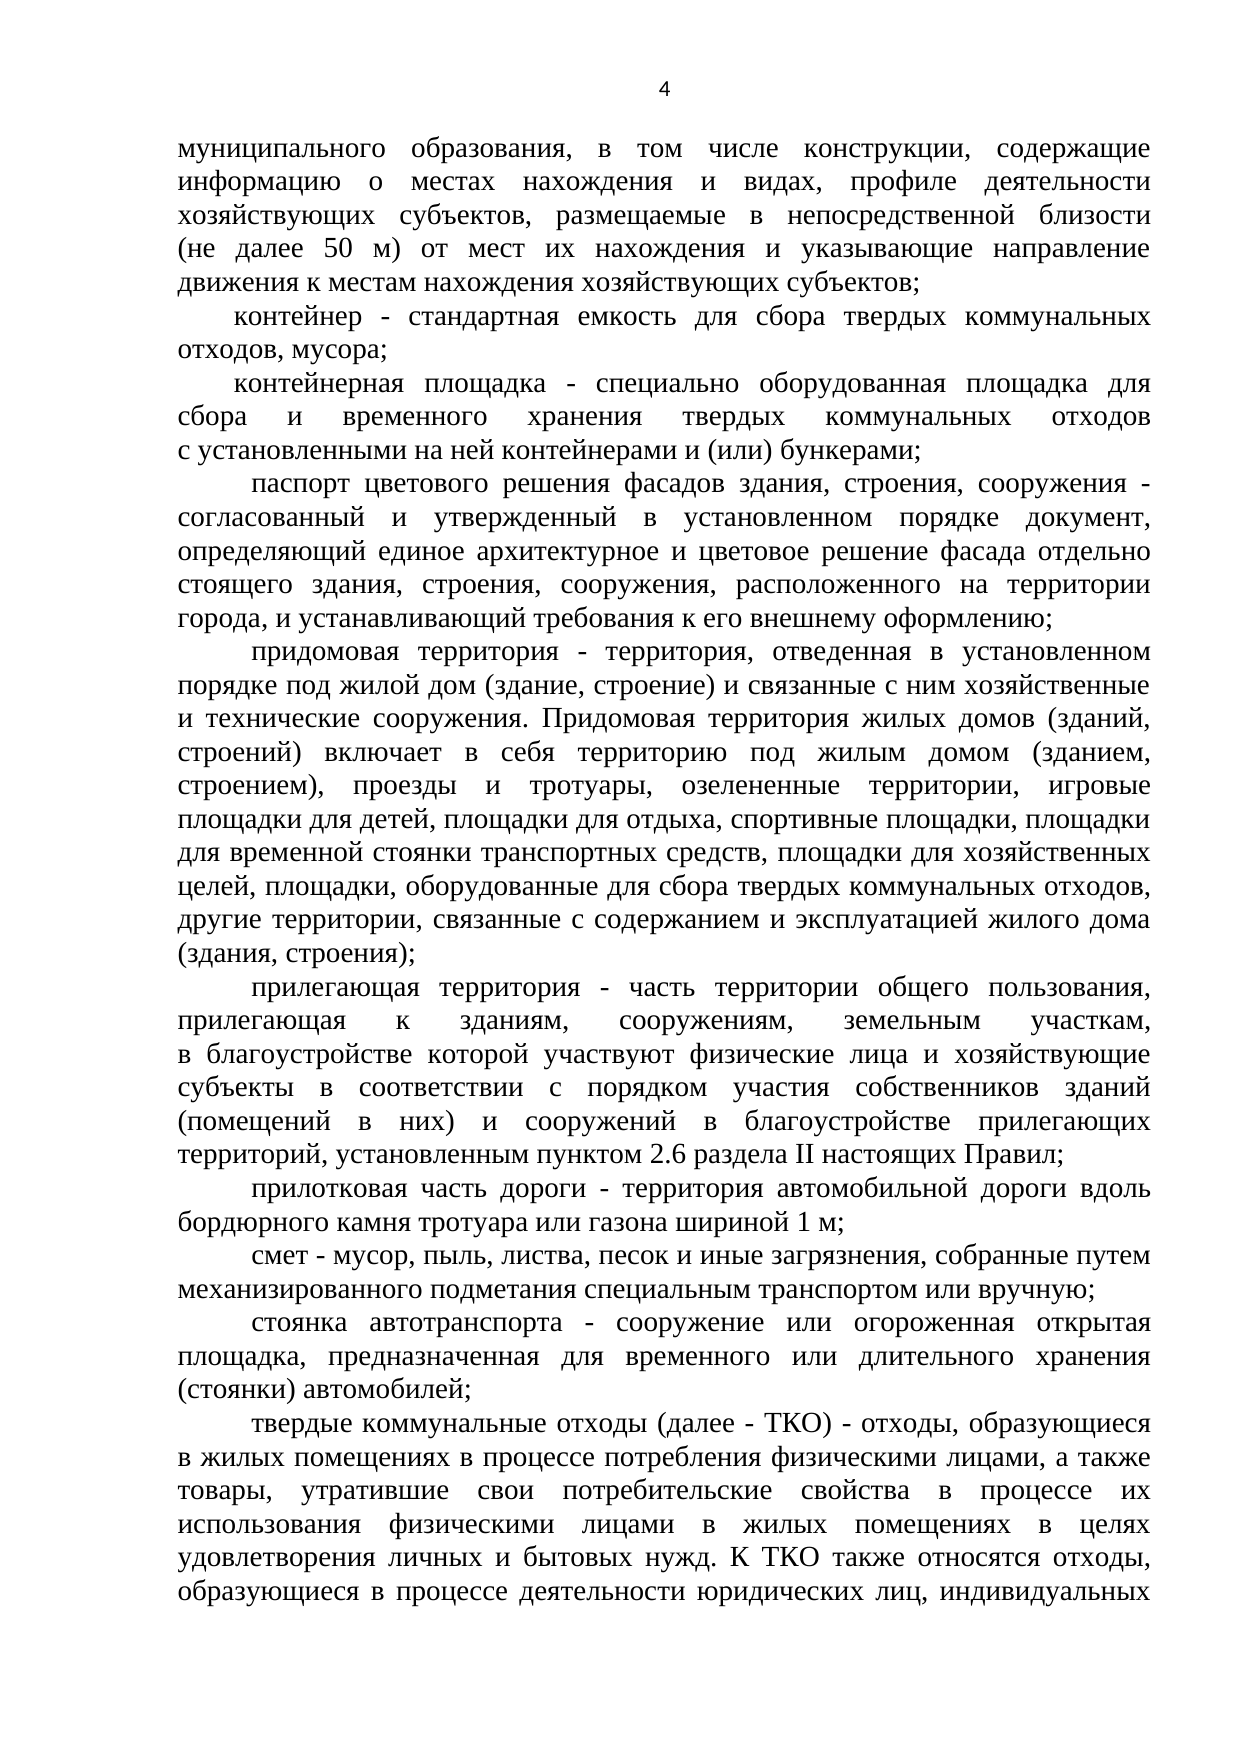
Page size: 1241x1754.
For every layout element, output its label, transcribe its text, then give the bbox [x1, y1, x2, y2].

text контейнер - стандартная емкость для сбора твердых коммунальных отходов, мусора; [177, 298, 1152, 365]
text прилегающая территория - часть территории общего пользования, прилегающая к зданиям, сооружениям, земельным участкам, в благоустройстве которой участвуют физические лица и хозяйствующие субъекты в соответствии с порядком участия собственников зданий (помещений в них) и сооружений в благоустройстве прилегающих территорий, установленным пунктом 2.6 раздела II настоящих Правил; [177, 969, 1152, 1170]
text паспорт цветового решения фасадов здания, строения, сооружения - согласованный и утвержденный в установленном порядке документ, определяющий единое архитектурное и цветовое решение фасада отдельно стоящего здания, строения, сооружения, расположенного на территории города, и устанавливающий требования к его внешнему оформлению; [177, 466, 1152, 633]
text стоянка автотранспорта - сооружение или огороженная открытая площадка, предназначенная для временного или длительного хранения (стоянки) автомобилей; [177, 1304, 1152, 1405]
text смет - мусор, пыль, листва, песок и иные загрязнения, собранные путем механизированного подметания специальным транспортом или вручную; [177, 1237, 1152, 1304]
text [177, 1405, 1152, 1607]
text придомовая территория - территория, отведенная в установленном порядке под жилой дом (здание, строение) и связанные с ним хозяйственные и технические сооружения. Придомовая территория жилых домов (зданий, строений) включает в себя территорию под жилым домом (зданием, строением), проезды и тротуары, озелененные территории, игровые площадки для детей, площадки для отдыха, спортивные площадки, площадки для временной стоянки транспортных средств, площадки для хозяйственных целей, площадки, оборудованные для сбора твердых коммунальных отходов, другие территории, связанные с содержанием и эксплуатацией жилого дома (здания, строения); [177, 633, 1152, 969]
text контейнерная площадка - специально оборудованная площадка для сбора и временного хранения твердых коммунальных отходов с установленными на ней контейнерами и (или) бункерами; [177, 365, 1152, 465]
text прилотковая часть дороги - территория автомобильной дороги вдоль бордюрного камня тротуара или газона шириной 1 м; [177, 1170, 1152, 1237]
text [177, 130, 1152, 297]
